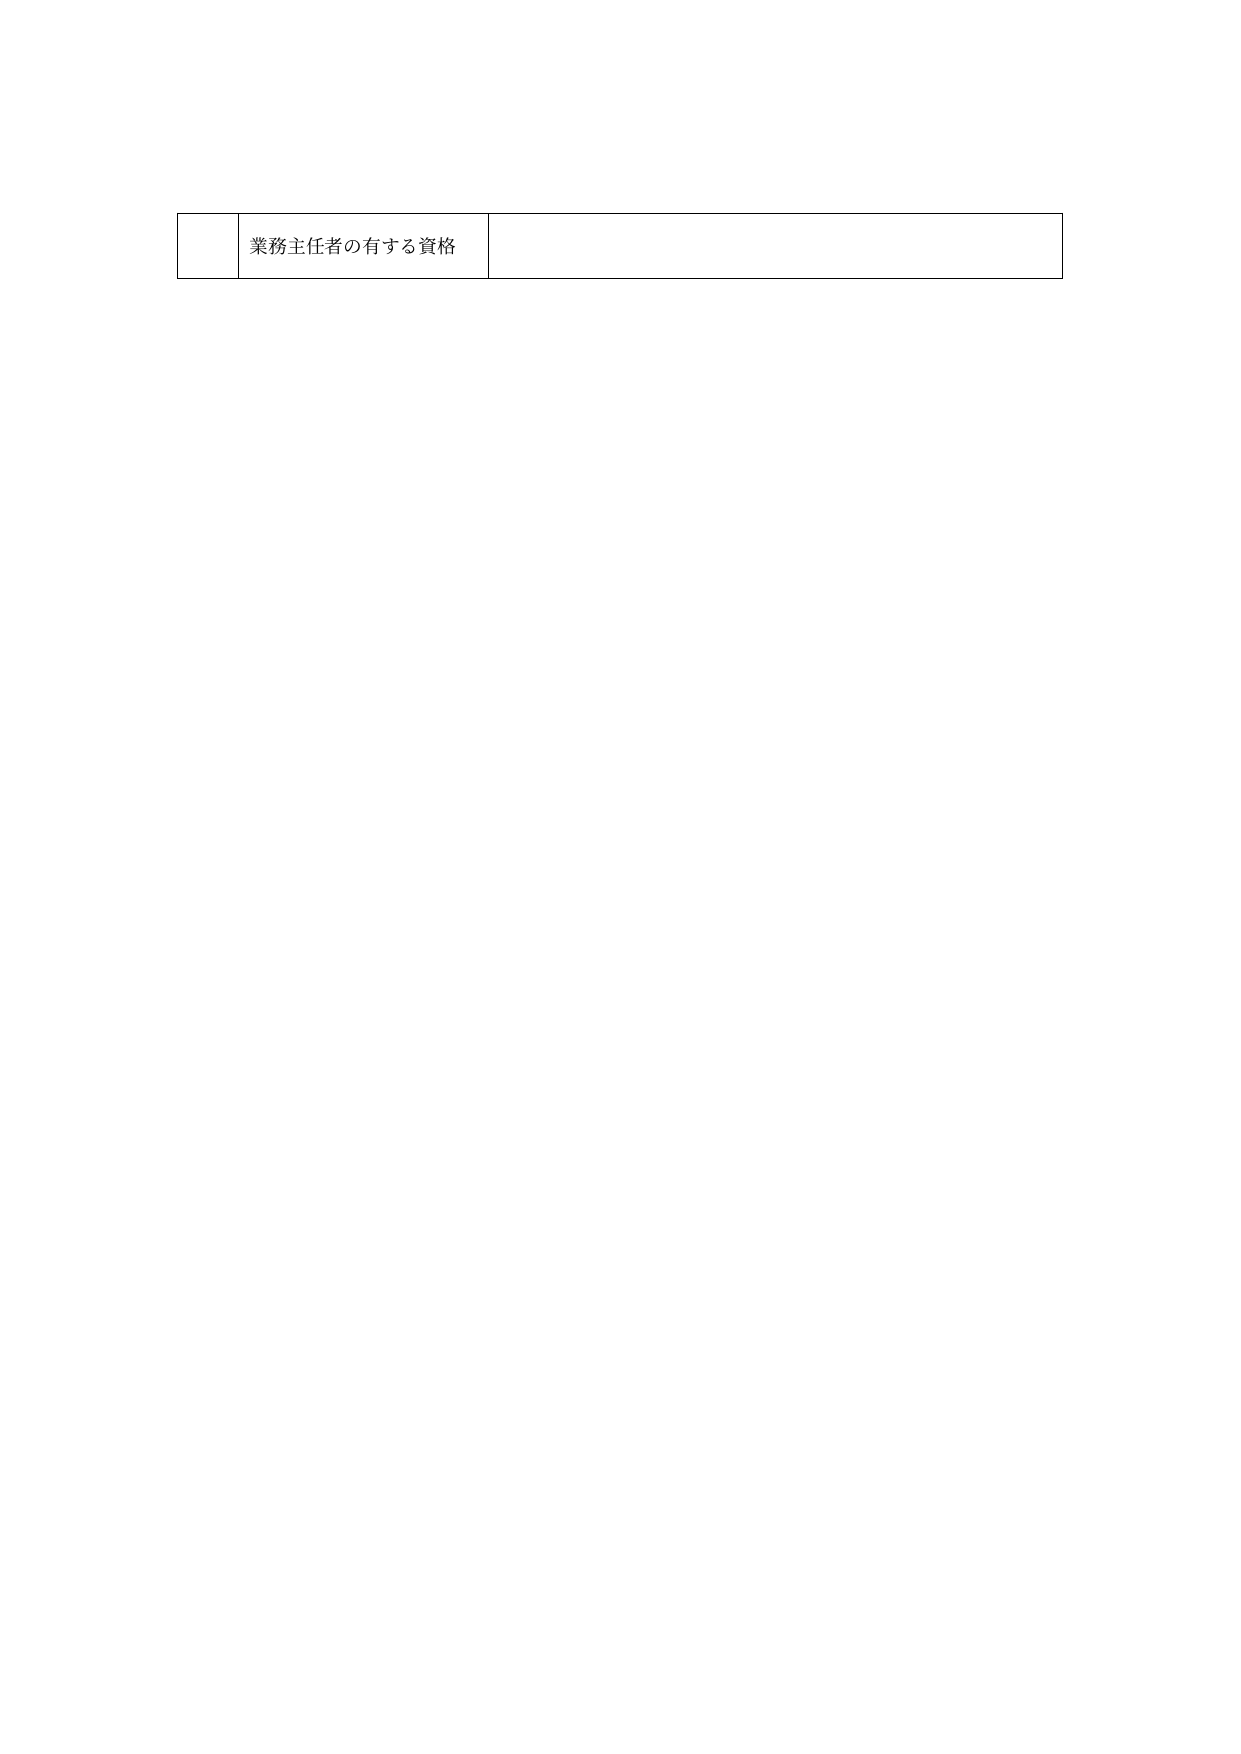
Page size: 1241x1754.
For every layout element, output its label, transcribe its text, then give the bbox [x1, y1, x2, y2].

table_cell [489, 214, 1062, 278]
table_cell 業務主任者の有する資格 [239, 214, 488, 278]
